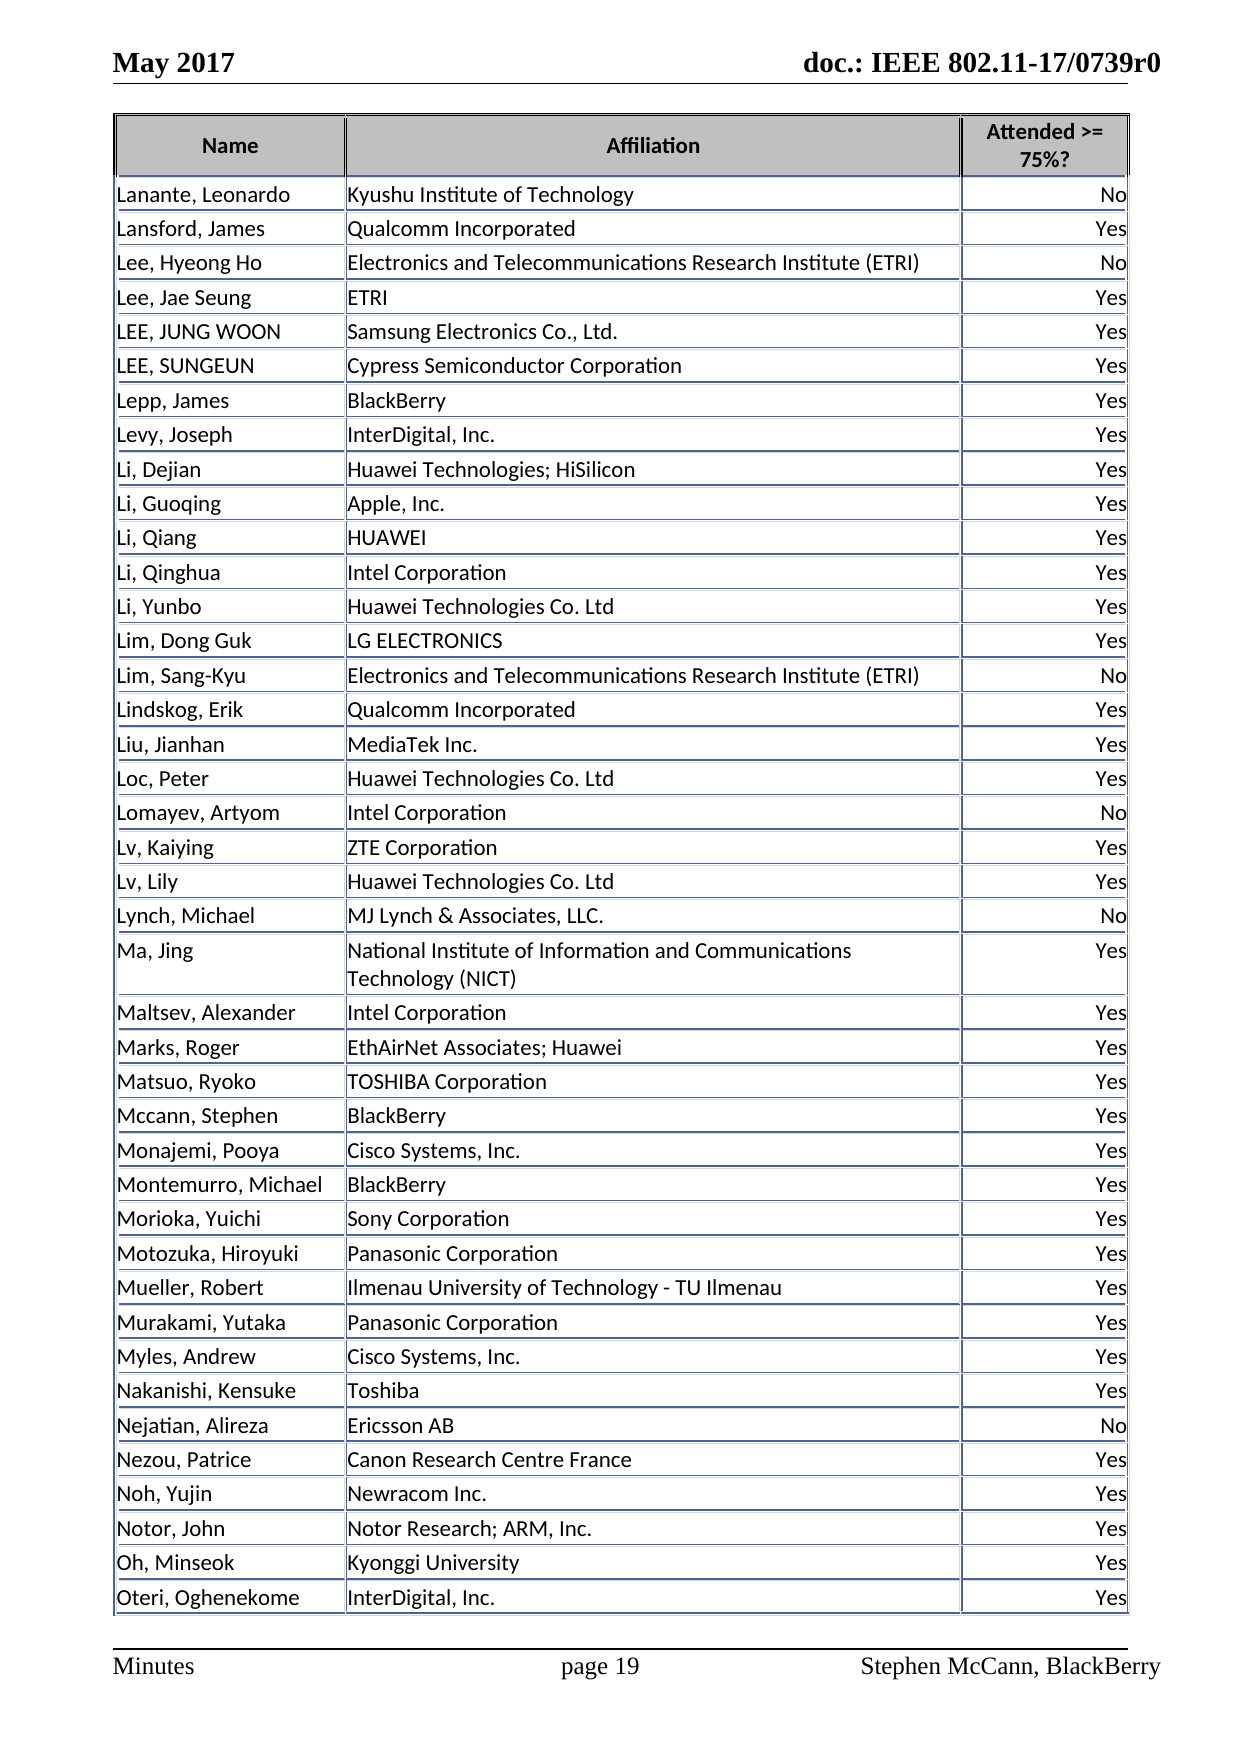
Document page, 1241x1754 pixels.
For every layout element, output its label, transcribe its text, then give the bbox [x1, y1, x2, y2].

table_cell Yes [963, 1234, 1127, 1268]
table_cell Yes [963, 450, 1127, 484]
table_cell Nezou, Patrice [117, 1440, 344, 1475]
table_cell Cypress Semiconductor Corporation [347, 350, 959, 381]
table_cell Lomayev, Artyom [115, 794, 346, 828]
table_cell Sony Corporation [347, 1203, 959, 1234]
table_cell Li, Guoqing [117, 484, 344, 519]
table_cell No [961, 897, 1128, 931]
table_cell Loc, Peter [117, 759, 344, 794]
table_cell No [963, 175, 1127, 209]
table_cell Lynch, Michael [115, 897, 346, 931]
table_cell Levy, Joseph [115, 416, 346, 450]
table_cell Nakanishi, Kensuke [115, 1372, 346, 1406]
table_cell Lepp, James [117, 381, 344, 416]
table_cell ETRI [347, 282, 959, 312]
table_cell Yes [963, 1509, 1127, 1543]
table_cell Canon Research Centre France [347, 1444, 959, 1475]
table_cell Yes [963, 1269, 1127, 1303]
table_cell Yes [961, 1578, 1128, 1612]
table_cell Yes [961, 1372, 1128, 1406]
table_cell Monajemi, Pooya [117, 1131, 344, 1165]
table_cell Huawei Technologies Co. Ltd [347, 763, 959, 794]
table_cell Montemurro, Michael [117, 1165, 344, 1200]
table_cell No [963, 1406, 1127, 1440]
table_cell Lindskog, Erik [115, 691, 346, 725]
table_cell Mueller, Robert [117, 1269, 344, 1303]
table_cell Kyushu Institute of Technology [347, 178, 959, 209]
table_cell Yes [961, 1475, 1128, 1509]
table_cell LEE, JUNG WOON [117, 313, 344, 347]
table_cell Li, Dejian [117, 450, 344, 484]
table_cell Yes [963, 209, 1127, 244]
table_cell Kyonggi University [347, 1547, 959, 1578]
table_cell Yes [961, 622, 1128, 656]
table_cell Yes [963, 1337, 1127, 1372]
table_cell Yes [963, 484, 1127, 519]
table_cell InterDigital, Inc. [346, 1578, 961, 1612]
table_cell Yes [963, 931, 1127, 993]
table_cell Ericsson AB [347, 1409, 959, 1440]
table_cell Lim, Dong Guk [115, 622, 346, 656]
table_cell Yes [963, 553, 1127, 587]
table_cell Qualcomm Incorporated [347, 694, 959, 725]
table_header Affiliation [346, 114, 961, 175]
table_cell Yes [963, 1303, 1128, 1337]
table_cell No [961, 794, 1128, 828]
table_cell National Institute of Information and Communications Technology (NICT) [347, 935, 959, 993]
table_cell EthAirNet Associates; Huawei [347, 1031, 959, 1062]
table_cell Yes [963, 1131, 1127, 1165]
table_cell Yes [963, 1165, 1127, 1200]
table_cell Oh, Minseok [117, 1544, 344, 1578]
table_cell Lim, Sang-Kyu [117, 656, 344, 691]
table_cell Oteri, Oghenekome [115, 1578, 346, 1612]
table_cell Newracom Inc. [347, 1478, 959, 1509]
table_cell Yes [963, 278, 1127, 312]
table_cell Notor Research; ARM, Inc. [347, 1513, 959, 1543]
table_cell Intel Corporation [347, 797, 959, 828]
table_cell Electronics and Telecommunications Research Institute (ETRI) [347, 660, 959, 691]
table_cell Marks, Roger [115, 1028, 344, 1062]
table_cell ZTE Corporation [347, 832, 959, 862]
table_cell Cisco Systems, Inc. [347, 1134, 959, 1165]
table_cell Electronics and Telecommunications Research Institute (ETRI) [347, 247, 959, 278]
table_cell Qualcomm Incorporated [347, 213, 959, 244]
table_cell Yes [961, 1200, 1128, 1234]
table_cell Yes [963, 994, 1127, 1028]
table_cell Yes [961, 1097, 1128, 1131]
table_cell Li, Qiang [115, 519, 346, 553]
table_cell No [963, 656, 1127, 691]
table_cell Yes [963, 1062, 1127, 1097]
table_cell BlackBerry [347, 1169, 959, 1200]
table_header Attended >= 75%? [961, 116, 1127, 175]
table_cell Li, Qinghua [117, 553, 344, 587]
table_cell Yes [963, 381, 1127, 416]
table_cell Huawei Technologies; HiSilicon [347, 453, 959, 484]
table_cell TOSHIBA Corporation [347, 1066, 959, 1097]
table_cell Yes [963, 1544, 1127, 1578]
table_cell Samsung Electronics Co., Ltd. [347, 316, 959, 347]
table_cell Motozuka, Hiroyuki [117, 1234, 344, 1268]
table_cell Yes [963, 1028, 1128, 1062]
table_header Name [117, 116, 346, 175]
table_cell Yes [961, 347, 1128, 381]
table_cell Myles, Andrew [117, 1337, 344, 1372]
table_cell Nejatian, Alireza [117, 1406, 344, 1440]
table_cell Notor, John [117, 1509, 344, 1543]
table_cell Intel Corporation [347, 557, 959, 587]
table_cell InterDigital, Inc. [347, 419, 959, 450]
table_cell No [961, 244, 1128, 278]
table_cell Murakami, Yutaka [115, 1303, 344, 1337]
table_cell LG ELECTRONICS [347, 625, 959, 656]
table_cell Ma, Jing [117, 931, 344, 993]
table_cell Yes [963, 725, 1127, 759]
table_cell Yes [963, 588, 1127, 622]
table_cell MediaTek Inc. [347, 728, 959, 759]
table_cell Lv, Kaiying [117, 828, 344, 862]
table_cell Lv, Lily [117, 863, 344, 897]
table_cell HUAWEI [347, 522, 959, 553]
table_cell Yes [963, 1440, 1127, 1475]
table_cell Lee, Hyeong Ho [115, 244, 346, 278]
table_cell Yes [961, 416, 1128, 450]
table_cell Panasonic Corporation [347, 1238, 959, 1268]
table_cell Yes [963, 828, 1127, 862]
table_cell Maltsev, Alexander [117, 994, 344, 1028]
table_cell Apple, Inc. [347, 488, 959, 519]
table_cell Yes [961, 519, 1128, 553]
table_cell Huawei Technologies Co. Ltd [347, 591, 959, 622]
table_cell Yes [961, 691, 1128, 725]
table_cell Lansford, James [117, 209, 344, 244]
table_cell Yes [963, 863, 1127, 897]
table_cell Noh, Yujin [115, 1475, 346, 1509]
table_cell Lee, Jae Seung [117, 278, 344, 312]
table_cell LEE, SUNGEUN [115, 347, 346, 381]
table_cell MJ Lynch & Associates, LLC. [347, 900, 959, 931]
table_cell BlackBerry [347, 1100, 959, 1131]
table_cell Mccann, Stephen [115, 1097, 346, 1131]
table_cell Intel Corporation [347, 997, 959, 1028]
table_cell Ilmenau University of Technology - TU Ilmenau [347, 1272, 959, 1303]
table_cell Liu, Jianhan [117, 725, 344, 759]
table_cell Huawei Technologies Co. Ltd [347, 866, 959, 897]
table_cell BlackBerry [347, 385, 959, 416]
table_cell Lanante, Leonardo [117, 175, 344, 209]
table_cell Li, Yunbo [117, 588, 344, 622]
table_cell Morioka, Yuichi [115, 1200, 346, 1234]
table_cell Panasonic Corporation [347, 1306, 959, 1337]
table_cell Matsuo, Ryoko [117, 1062, 344, 1097]
table_cell Yes [963, 759, 1127, 794]
table_cell Cisco Systems, Inc. [347, 1341, 959, 1372]
table_cell Toshiba [347, 1375, 959, 1406]
table_cell Yes [963, 313, 1127, 347]
